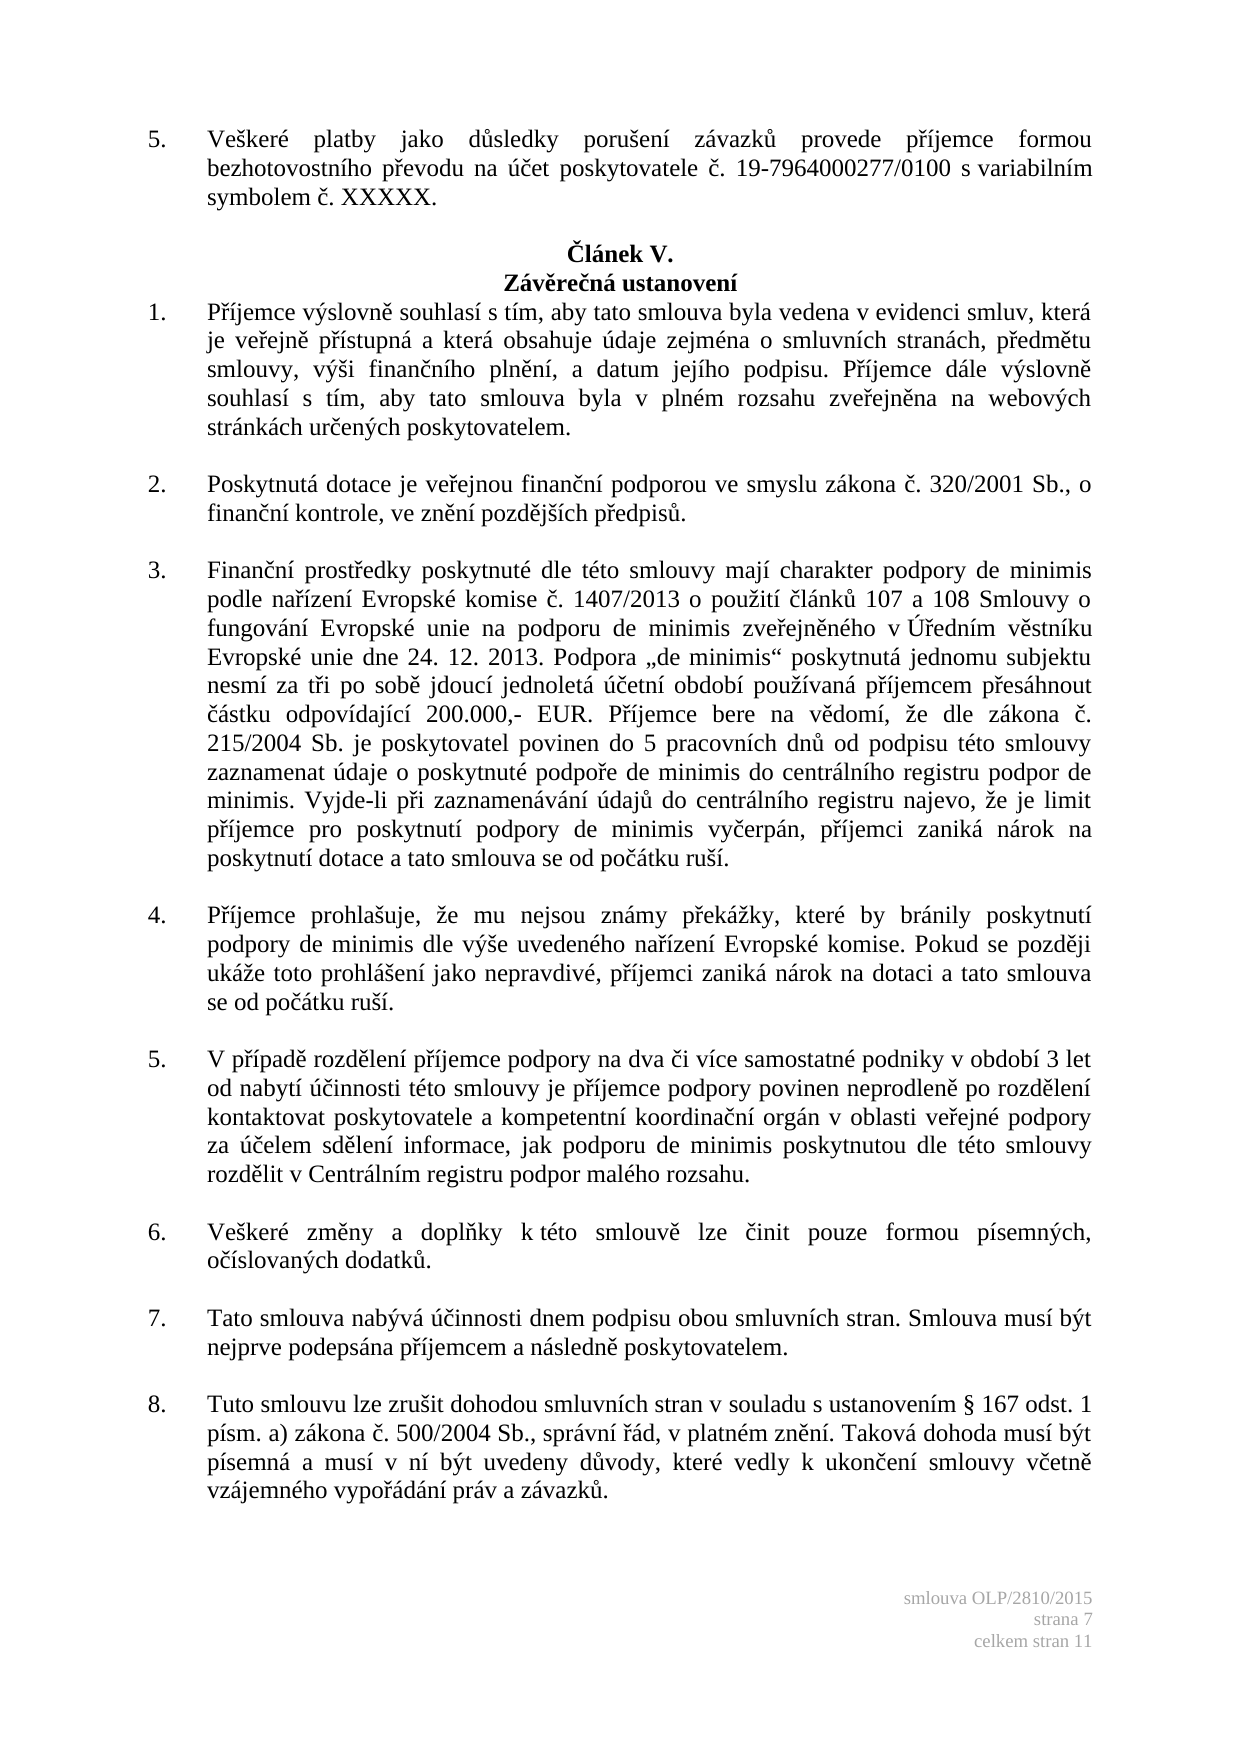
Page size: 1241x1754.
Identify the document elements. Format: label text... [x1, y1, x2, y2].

list Poskytnutá dotace je veřejnou finanční podporou ve smyslu zákona č. 320/2001 Sb., o finanční kontrole, ve znění pozdějších předpisů. [148, 469, 1092, 527]
list V případě rozdělení příjemce podpory na dva či více samostatné podniky v období 3 let od nabytí účinnosti této smlouvy je příjemce podpory povinen neprodleně po rozdělení kontaktovat poskytovatele a kompetentní koordinační orgán v oblasti veřejné podpory za účelem sdělení informace, jak podporu de minimis poskytnutou dle této smlouvy rozdělit v Centrálním registru podpor malého rozsahu. [148, 1044, 1092, 1188]
list Příjemce prohlašuje, že mu nejsou známy překážky, které by bránily poskytnutí podpory de minimis dle výše uvedeného nařízení Evropské komise. Pokud se později ukáže toto prohlášení jako nepravdivé, příjemci zaniká nárok na dotaci a tato smlouva se od počátku ruší. [148, 900, 1092, 1015]
list Veškeré změny a doplňky k této smlouvě lze činit pouze formou písemných, očíslovaných dodatků. [148, 1217, 1092, 1274]
list Veškeré platby jako důsledky porušení závazků provede příjemce formou bezhotovostního převodu na účet poskytovatele č. 19-7964000277/0100 s variabilním symbolem č. XXXXX. [148, 124, 1092, 210]
text Závěrečná ustanovení [148, 268, 1092, 297]
list Finanční prostředky poskytnuté dle této smlouvy mají charakter podpory de minimis podle nařízení Evropské komise č. 1407/2013 o použití článků 107 a 108 Smlouvy o fungování Evropské unie na podporu de minimis zveřejněného v Úředním věstníku Evropské unie dne 24. 12. 2013. Podpora „de minimis“ poskytnutá jednomu subjektu nesmí za tři po sobě jdoucí jednoletá účetní období používaná příjemcem přesáhnout částku odpovídající 200.000,- EUR. Příjemce bere na vědomí, že dle zákona č. 215/2004 Sb. je poskytovatel povinen do 5 pracovních dnů od podpisu této smlouvy zaznamenat údaje o poskytnuté podpoře de minimis do centrálního registru podpor de minimis. Vyjde-li při zaznamenávání údajů do centrálního registru najevo, že je limit příjemce pro poskytnutí podpory de minimis vyčerpán, příjemci zaniká nárok na poskytnutí dotace a tato smlouva se od počátku ruší. [148, 555, 1092, 872]
list Příjemce výslovně souhlasí s tím, aby tato smlouva byla vedena v evidenci smluv, která je veřejně přístupná a která obsahuje údaje zejména o smluvních stranách, předmětu smlouvy, výši finančního plnění, a datum jejího podpisu. Příjemce dále výslovně souhlasí s tím, aby tato smlouva byla v plném rozsahu zveřejněna na webových stránkách určených poskytovatelem. [148, 297, 1092, 440]
text Článek V. [148, 239, 1092, 268]
list Tato smlouva nabývá účinnosti dnem podpisu obou smluvních stran. Smlouva musí být nejprve podepsána příjemcem a následně poskytovatelem. [148, 1303, 1092, 1360]
list Tuto smlouvu lze zrušit dohodou smluvních stran v souladu s ustanovením § 167 odst. 1 písm. a) zákona č. 500/2004 Sb., správní řád, v platném znění. Taková dohoda musí být písemná a musí v ní být uvedeny důvody, které vedly k ukončení smlouvy včetně vzájemného vypořádání práv a závazků. [148, 1389, 1092, 1504]
